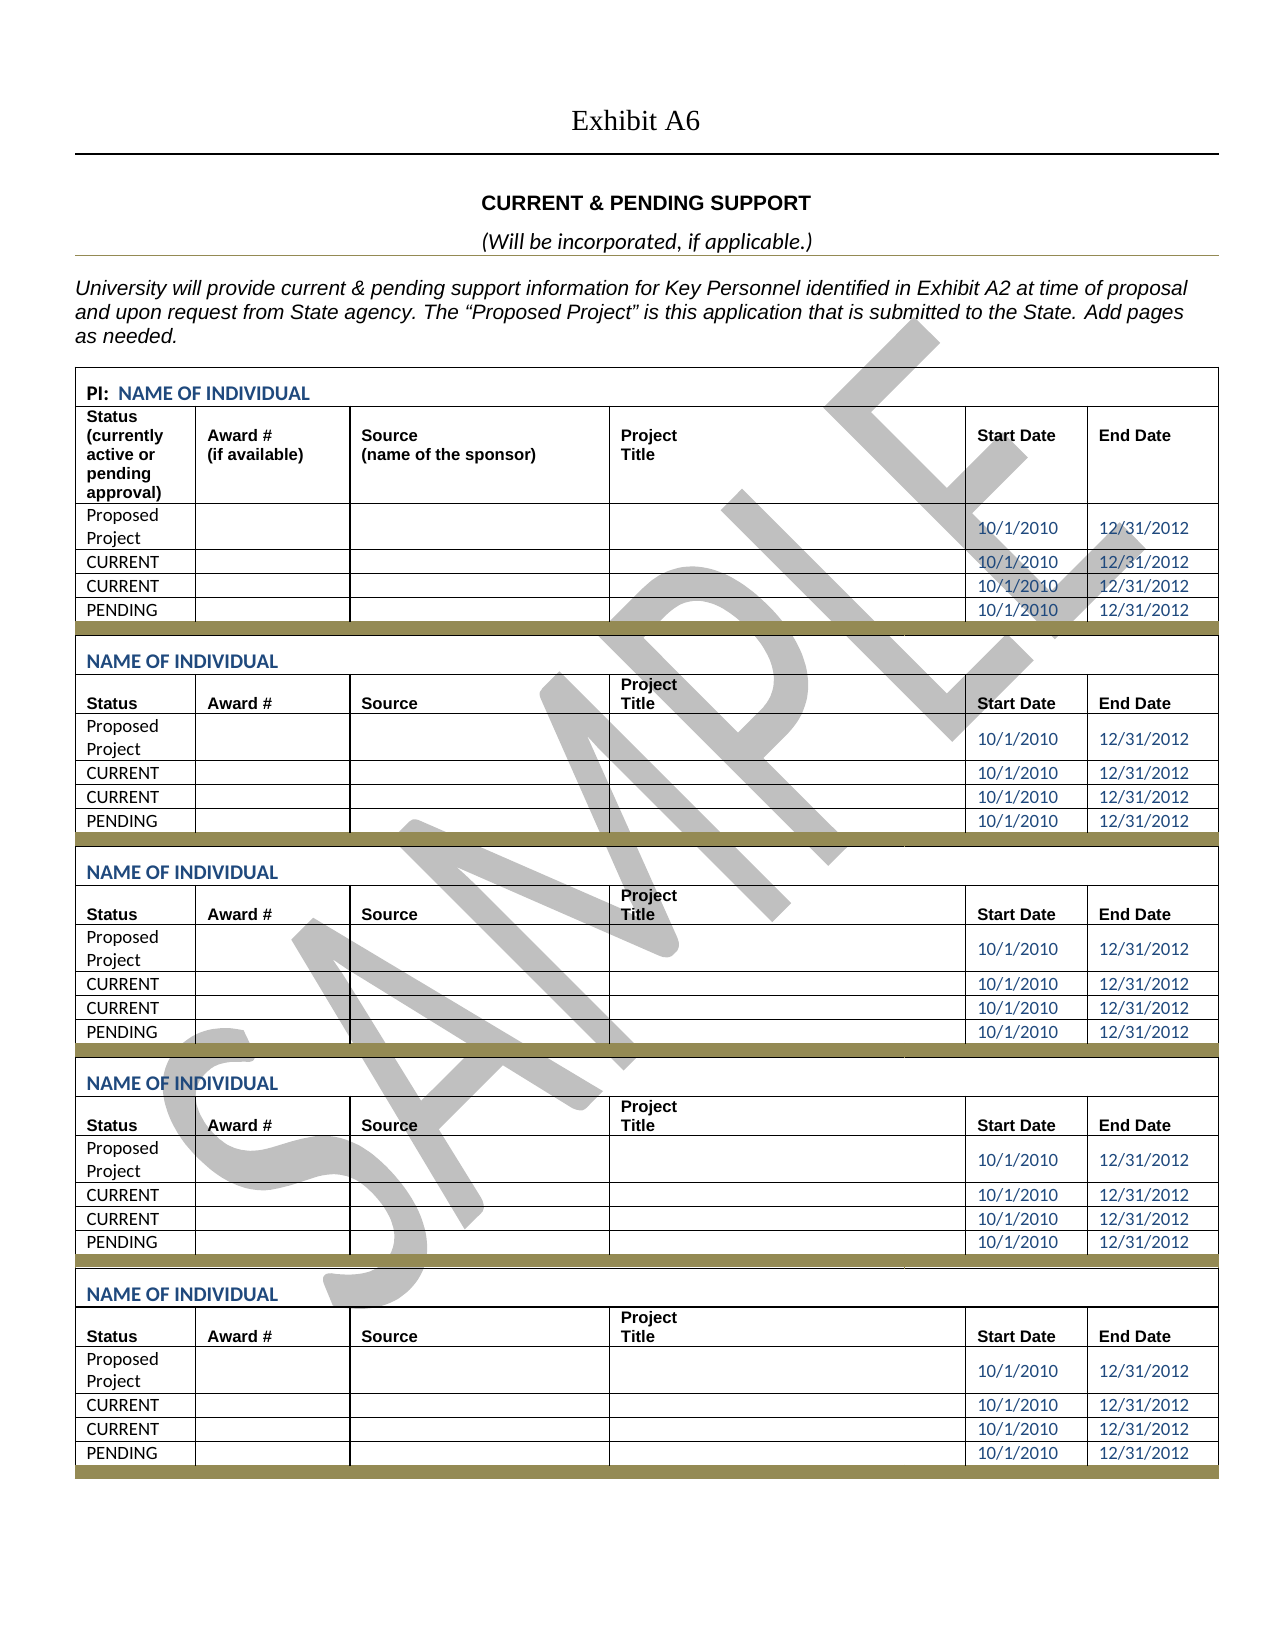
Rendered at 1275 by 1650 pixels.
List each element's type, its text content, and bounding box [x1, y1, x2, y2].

table_cell [351, 598, 609, 621]
table_cell 10/1/2010 [966, 1418, 1087, 1441]
table_cell 12/31/2012 [1088, 598, 1218, 621]
table_cell [351, 574, 609, 597]
table_cell 12/31/2012 [1088, 714, 1218, 760]
table_cell [351, 1136, 609, 1182]
table_cell 12/31/2012 [1088, 1394, 1218, 1417]
table_cell [351, 809, 609, 832]
table_cell [196, 925, 349, 971]
table_cell Start Date [966, 407, 1087, 502]
table_cell [351, 550, 609, 573]
table_cell [610, 504, 965, 549]
table_cell [351, 1207, 609, 1230]
table_cell 10/1/2010 [966, 574, 1087, 597]
table_cell [76, 1466, 904, 1478]
table_cell NAME OF INDIVIDUAL [76, 1058, 1218, 1096]
table_cell [905, 1044, 1218, 1057]
text Attach CV/Résumé/Biosketch for Key Personnel listed in Exhibit A2.Exhibit A6 [94, 103, 1177, 137]
table_cell [196, 1394, 349, 1417]
table_cell [76, 1255, 904, 1267]
table_cell [76, 1231, 195, 1254]
table_cell [196, 598, 349, 621]
table_cell [610, 1183, 965, 1206]
table_cell 10/1/2010 [966, 1020, 1087, 1043]
table_cell [610, 925, 965, 971]
table_cell [610, 1442, 965, 1464]
table_cell [610, 809, 965, 832]
table_cell [610, 761, 965, 784]
table_cell [196, 714, 349, 760]
table_cell End Date [1088, 886, 1218, 924]
table_cell [76, 809, 195, 832]
table_cell [610, 598, 965, 621]
table_cell Start Date [966, 886, 1087, 924]
table_cell [76, 1418, 195, 1441]
table_cell [610, 972, 965, 995]
table_cell Start Date [966, 675, 1087, 713]
table_cell [610, 550, 965, 573]
table_cell [905, 1255, 1218, 1267]
table_cell 10/1/2010 [966, 1442, 1087, 1464]
table_cell [610, 714, 965, 760]
table_cell Source [351, 886, 609, 924]
table_header PI: NAME OF INDIVIDUAL [76, 368, 1218, 406]
table_cell [196, 574, 349, 597]
table_cell [351, 1418, 609, 1441]
table_cell [196, 504, 349, 549]
table_cell End Date [1088, 675, 1218, 713]
table_cell [76, 785, 195, 808]
table_cell 10/1/2010 [966, 925, 1087, 971]
table_cell Proposed Project [76, 714, 195, 760]
table_cell 12/31/2012 [1088, 1418, 1218, 1441]
table_cell [351, 504, 609, 549]
table_cell 12/31/2012 [1088, 925, 1218, 971]
table_cell 12/31/2012 [1088, 1136, 1218, 1182]
table_cell [76, 972, 195, 995]
table_cell Award # [196, 886, 349, 924]
table_cell [76, 1207, 195, 1230]
table_cell 12/31/2012 [1088, 1347, 1218, 1393]
table_cell Proposed Project [76, 925, 195, 971]
table_cell Proposed Project [76, 1347, 195, 1393]
table_cell [351, 1020, 609, 1043]
table_cell Award # (if available) [196, 407, 349, 502]
table_cell 12/31/2012 [1088, 785, 1218, 808]
table_cell Status [76, 1308, 195, 1346]
table_cell [196, 1442, 349, 1464]
table_cell 12/31/2012 [1088, 761, 1218, 784]
table_cell End Date [1088, 407, 1218, 502]
table_cell [76, 550, 195, 573]
table_cell [76, 574, 195, 597]
table_cell [196, 809, 349, 832]
table_cell NAME OF INDIVIDUAL [76, 636, 1218, 674]
table_cell [76, 622, 904, 635]
table_cell [196, 1347, 349, 1393]
table_cell NAME OF INDIVIDUAL [76, 1269, 1218, 1306]
table_cell Project Title [610, 1097, 965, 1135]
table_cell [905, 622, 1218, 635]
table_cell [351, 972, 609, 995]
table_cell 12/31/2012 [1088, 1231, 1218, 1254]
table_cell [196, 1136, 349, 1182]
table_cell 10/1/2010 [966, 996, 1087, 1019]
table_cell [196, 550, 349, 573]
table_cell Project Title [610, 1308, 965, 1346]
table_cell Status [76, 1097, 195, 1135]
table_cell 10/1/2010 [966, 598, 1087, 621]
table_cell 10/1/2010 [966, 1183, 1087, 1206]
table_cell [196, 1231, 349, 1254]
table_cell [351, 714, 609, 760]
table_cell [76, 1183, 195, 1206]
table_cell 12/31/2012 [1088, 1020, 1218, 1043]
table_cell [610, 1418, 965, 1441]
table_cell 10/1/2010 [966, 550, 1087, 573]
table_cell [905, 1466, 1218, 1478]
table_cell 12/31/2012 [1088, 972, 1218, 995]
table_cell 12/31/2012 [1088, 574, 1218, 597]
table_cell [610, 574, 965, 597]
table_cell [351, 761, 609, 784]
table_cell 10/1/2010 [966, 1231, 1087, 1254]
table_cell [196, 1183, 349, 1206]
text University will provide current & pending support information for Key Personnel identified in Exhibit A2 at time of proposal and upon request from State agency. The “Proposed Project” is this application that is submitted to the State. Add pages as needed. [75, 276, 1200, 347]
table_cell [76, 1394, 195, 1417]
table_cell [351, 1347, 609, 1393]
table_cell Source [351, 1308, 609, 1346]
table_cell 10/1/2010 [966, 785, 1087, 808]
table_cell [196, 972, 349, 995]
table_cell [76, 598, 195, 621]
table_cell 10/1/2010 [966, 1347, 1087, 1393]
table_cell Proposed Project [76, 504, 195, 549]
table_cell 12/31/2012 [1088, 1442, 1218, 1464]
table_cell [351, 925, 609, 971]
table_cell [610, 1020, 965, 1043]
table_cell Status [76, 886, 195, 924]
table_cell Start Date [966, 1308, 1087, 1346]
table_cell [610, 1394, 965, 1417]
table_cell [610, 1207, 965, 1230]
table_cell Project Title [610, 407, 965, 502]
table_cell [351, 1231, 609, 1254]
table_cell Award # [196, 1097, 349, 1135]
table_cell [610, 1136, 965, 1182]
table_cell 10/1/2010 [966, 714, 1087, 760]
table_cell [76, 761, 195, 784]
table_cell 10/1/2010 [966, 1207, 1087, 1230]
table_cell End Date [1088, 1097, 1218, 1135]
table_cell [905, 833, 1218, 846]
table_cell 12/31/2012 [1088, 1207, 1218, 1230]
table_cell 12/31/2012 [1088, 809, 1218, 832]
table_cell End Date [1088, 1308, 1218, 1346]
table_cell 10/1/2010 [966, 1136, 1087, 1182]
table_cell Source [351, 1097, 609, 1135]
table_cell 12/31/2012 [1088, 504, 1218, 549]
table_cell [351, 1394, 609, 1417]
table_cell 10/1/2010 [966, 504, 1087, 549]
table_cell Project Title [610, 675, 965, 713]
table_cell Start Date [966, 1097, 1087, 1135]
table_cell Project Title [610, 886, 965, 924]
table_cell 10/1/2010 [966, 761, 1087, 784]
table_cell [76, 1020, 195, 1043]
table_cell 12/31/2012 [1088, 1183, 1218, 1206]
table_cell [351, 1442, 609, 1464]
table_cell Source (name of the sponsor) [351, 407, 609, 502]
table_cell 12/31/2012 [1088, 996, 1218, 1019]
table_cell 10/1/2010 [966, 1394, 1087, 1417]
table_cell [196, 996, 349, 1019]
table_cell [351, 996, 609, 1019]
table_cell [76, 1442, 195, 1464]
table_cell Proposed Project [76, 1136, 195, 1182]
table_header CURRENT & PENDING SUPPORT (Will be incorporated, if applicable.) [75, 155, 1219, 255]
table_cell 10/1/2010 [966, 809, 1087, 832]
table_cell [610, 1347, 965, 1393]
table_cell [196, 1207, 349, 1230]
table_cell Award # [196, 1308, 349, 1346]
table_cell NAME OF INDIVIDUAL [76, 847, 1218, 885]
table_cell [196, 785, 349, 808]
table_cell Award # [196, 675, 349, 713]
table_cell Source [351, 675, 609, 713]
table_cell 10/1/2010 [966, 972, 1087, 995]
table_cell [610, 1231, 965, 1254]
table_cell 12/31/2012 [1088, 550, 1218, 573]
table_cell [351, 785, 609, 808]
table_cell [196, 1020, 349, 1043]
table_cell Status [76, 675, 195, 713]
table_cell [351, 1183, 609, 1206]
table_cell [196, 761, 349, 784]
table_cell [76, 833, 904, 846]
table_cell [76, 996, 195, 1019]
table_cell [610, 785, 965, 808]
table_cell [610, 996, 965, 1019]
table_cell [76, 1044, 904, 1057]
table_cell Status (currently active or pending approval) [76, 407, 195, 502]
table_cell [196, 1418, 349, 1441]
